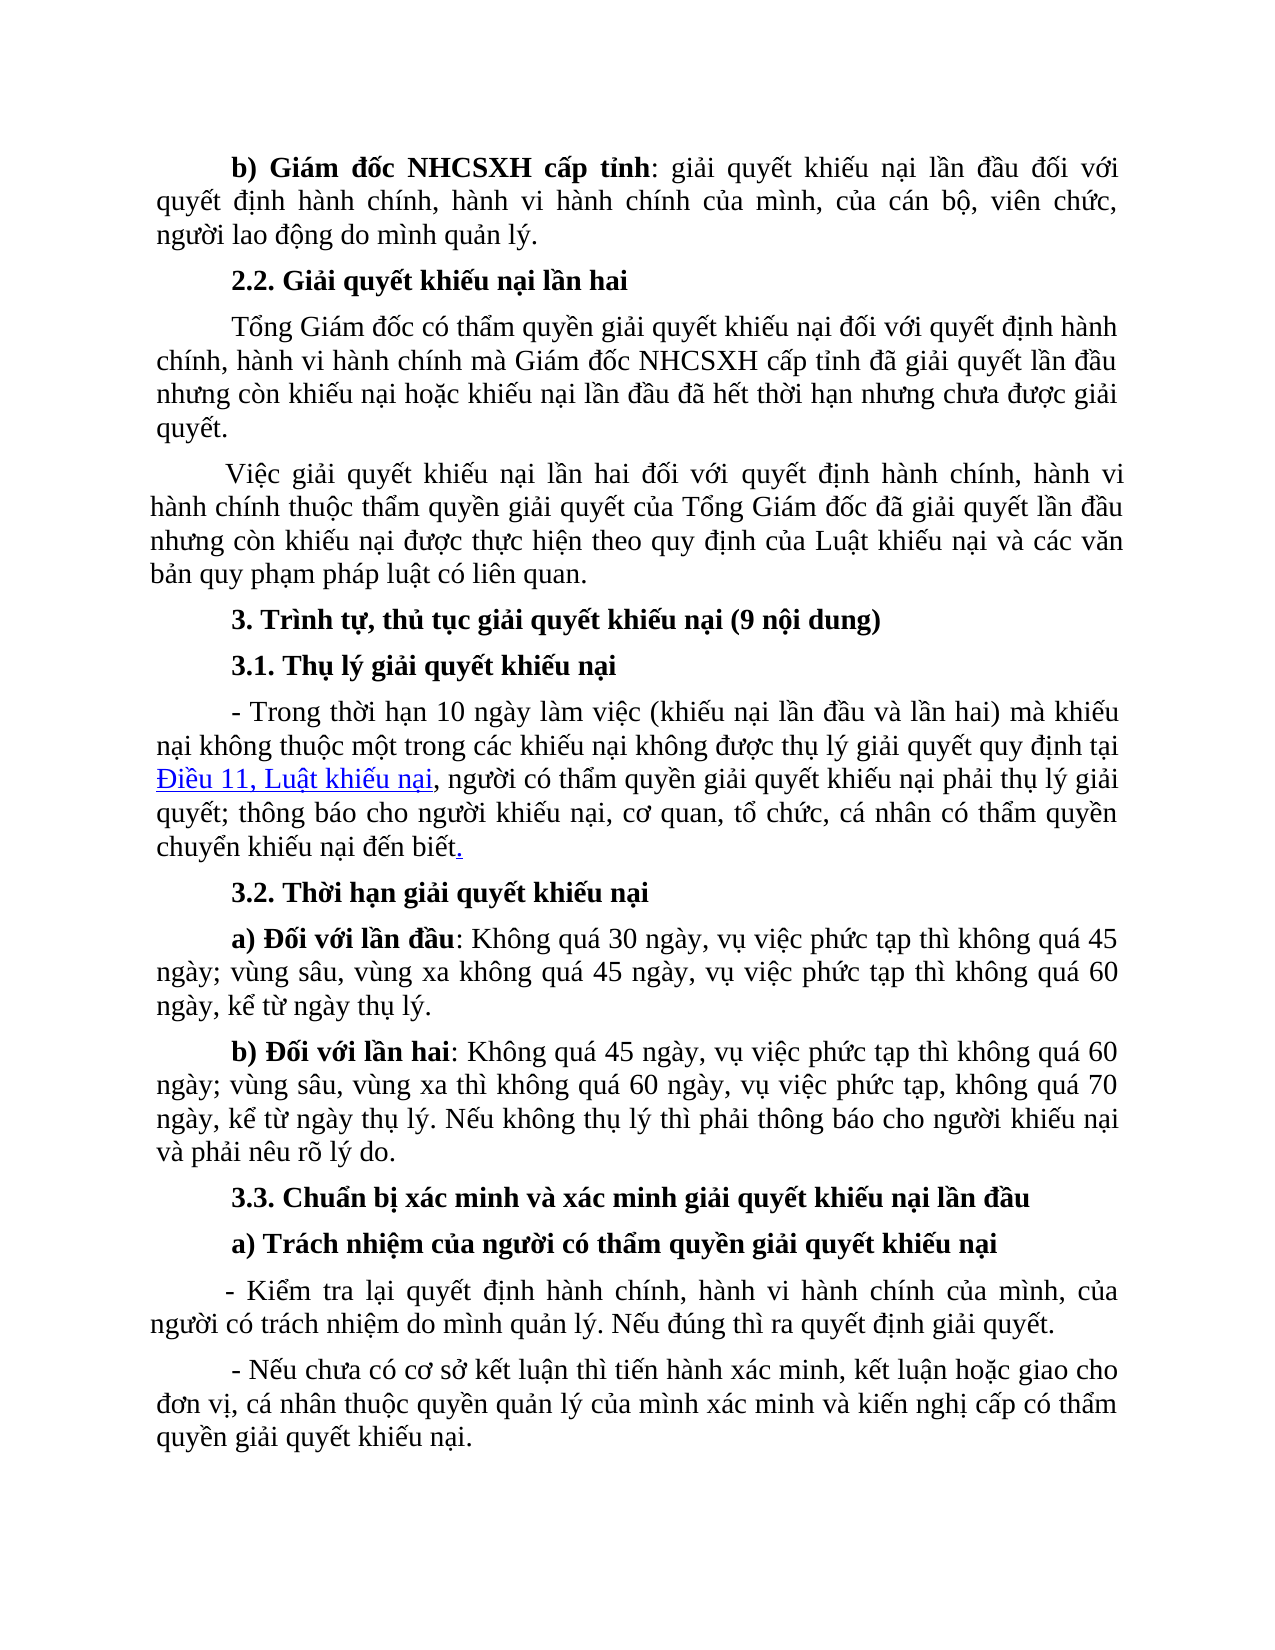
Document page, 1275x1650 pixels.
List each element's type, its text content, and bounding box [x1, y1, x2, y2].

text Tổng Giám đốc có thẩm quyền giải quyết khiếu nại đối với quyết định hành chính, hành vi hành chính mà Giám đốc NHCSXH cấp tỉnh đã giải quyết lần đầu nhưng còn khiếu nại hoặc khiếu nại lần đầu đã hết thời hạn nhưng chưa được giải quyết. [156, 309, 1119, 443]
text 2.2. Giải quyết khiếu nại lần hai [156, 263, 1119, 297]
text - Trong thời hạn 10 ngày làm việc (khiếu nại lần đầu và lần hai) mà khiếu nại không thuộc một trong các khiếu nại không được thụ lý giải quyết quy định tại Điều 11, Luật khiếu nại, người có thẩm quyền giải quyết khiếu nại phải thụ lý giải quyết; thông báo cho người khiếu nại, cơ quan, tổ chức, cá nhân có thẩm quyền chuyển khiếu nại đến biết. [156, 694, 1119, 862]
text - Nếu chưa có cơ sở kết luận thì tiến hành xác minh, kết luận hoặc giao cho đơn vị, cá nhân thuộc quyền quản lý của mình xác minh và kiến nghị cấp có thẩm quyền giải quyết khiếu nại. [156, 1352, 1119, 1453]
text a) Trách nhiệm của người có thẩm quyền giải quyết khiếu nại [156, 1227, 1119, 1260]
text 3.3. Chuẩn bị xác minh và xác minh giải quyết khiếu nại lần đầu [156, 1181, 1119, 1214]
text 3. Trình tự, thủ tục giải quyết khiếu nại (9 nội dung) [156, 602, 1119, 636]
text 3.2. Thời hạn giải quyết khiếu nại [156, 875, 1119, 908]
text a) Đối với lần đầu: Không quá 30 ngày, vụ việc phức tạp thì không quá 45 ngày; vùng sâu, vùng xa không quá 45 ngày, vụ việc phức tạp thì không quá 60 ngày, kể từ ngày thụ lý. [156, 921, 1119, 1021]
text Việc giải quyết khiếu nại lần hai đối với quyết định hành chính, hành vi hành chính thuộc thẩm quyền giải quyết của Tổng Giám đốc đã giải quyết lần đầu nhưng còn khiếu nại được thực hiện theo quy định của Luật khiếu nại và các văn bản quy phạm pháp luật có liên quan. [150, 456, 1125, 590]
text - Kiểm tra lại quyết định hành chính, hành vi hành chính của mình, của người có trách nhiệm do mình quản lý. Nếu đúng thì ra quyết định giải quyết. [150, 1273, 1119, 1340]
text b) Giám đốc NHCSXH cấp tỉnh: giải quyết khiếu nại lần đầu đối với quyết định hành chính, hành vi hành chính của mình, của cán bộ, viên chức, người lao động do mình quản lý. [156, 150, 1119, 251]
text b) Đối với lần hai: Không quá 45 ngày, vụ việc phức tạp thì không quá 60 ngày; vùng sâu, vùng xa thì không quá 60 ngày, vụ việc phức tạp, không quá 70 ngày, kể từ ngày thụ lý. Nếu không thụ lý thì phải thông báo cho người khiếu nại và phải nêu rõ lý do. [156, 1034, 1119, 1168]
text 3.1. Thụ lý giải quyết khiếu nại [156, 648, 1119, 682]
